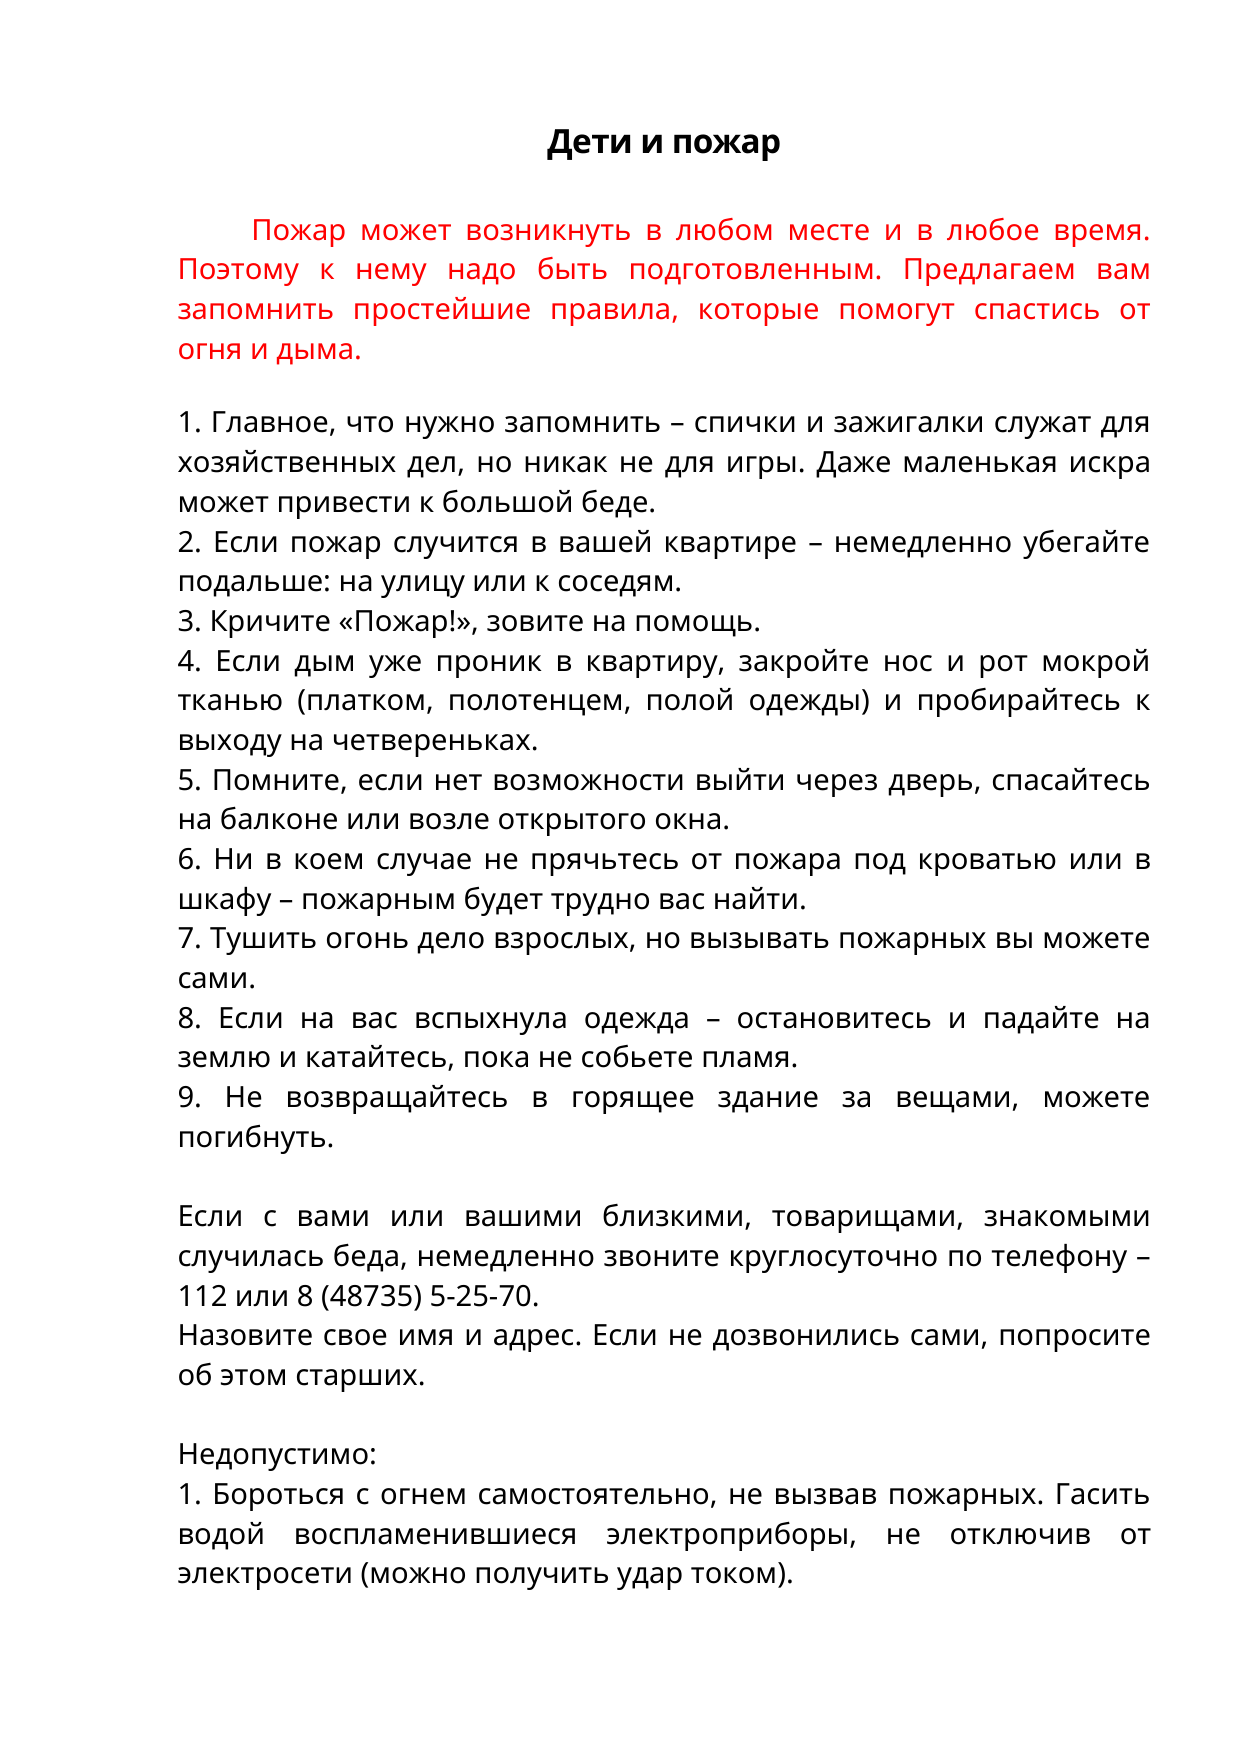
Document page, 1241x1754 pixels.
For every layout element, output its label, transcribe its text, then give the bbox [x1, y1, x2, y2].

text 1. Главное, что нужно запомнить – спички и зажигалки служат для хозяйственных дел, но никак не для игры. Даже маленькая искра может привести к большой беде. [177, 402, 1152, 521]
text Недопустимо: [177, 1434, 1152, 1473]
text Если с вами или вашими близкими, товарищами, знакомыми случилась беда, немедленно звоните круглосуточно по телефону – 112 или 8 (48735) 5-25-70. [177, 1196, 1152, 1314]
text 1. Бороться с огнем самостоятельно, не вызвав пожарных. Гасить водой воспламенившиеся электроприборы, не отключив от электросети (можно получить удар током). [177, 1473, 1152, 1592]
text 9. Не возвращайтесь в горящее здание за вещами, можете погибнуть. [177, 1076, 1152, 1156]
text 2. Если пожар случится в вашей квартире – немедленно убегайте подальше: на улицу или к соседям. [177, 521, 1152, 600]
text 8. Если на вас вспыхнула одежда – остановитесь и падайте на землю и катайтесь, пока не собьете пламя. [177, 997, 1152, 1076]
text Пожар может возникнуть в любом месте и в любое время. Поэтому к нему надо быть подготовленным. Предлагаем вам запомнить простейшие правила, которые помогут спастись от огня и дыма. [177, 209, 1152, 368]
text Дети и пожар [177, 118, 1152, 163]
text Назовите свое имя и адрес. Если не дозвонились сами, попросите об этом старших. [177, 1314, 1152, 1394]
text 6. Ни в коем случае не прячьтесь от пожара под кроватью или в шкафу – пожарным будет трудно вас найти. [177, 838, 1152, 918]
text 3. Кричите «Пожар!», зовите на помощь. [177, 600, 1152, 640]
text 5. Помните, если нет возможности выйти через дверь, спасайтесь на балконе или возле открытого окна. [177, 759, 1152, 838]
text 4. Если дым уже проник в квартиру, закройте нос и рот мокрой тканью (платком, полотенцем, полой одежды) и пробирайтесь к выходу на четвереньках. [177, 640, 1152, 759]
text 7. Тушить огонь дело взрослых, но вызывать пожарных вы можете сами. [177, 918, 1152, 997]
